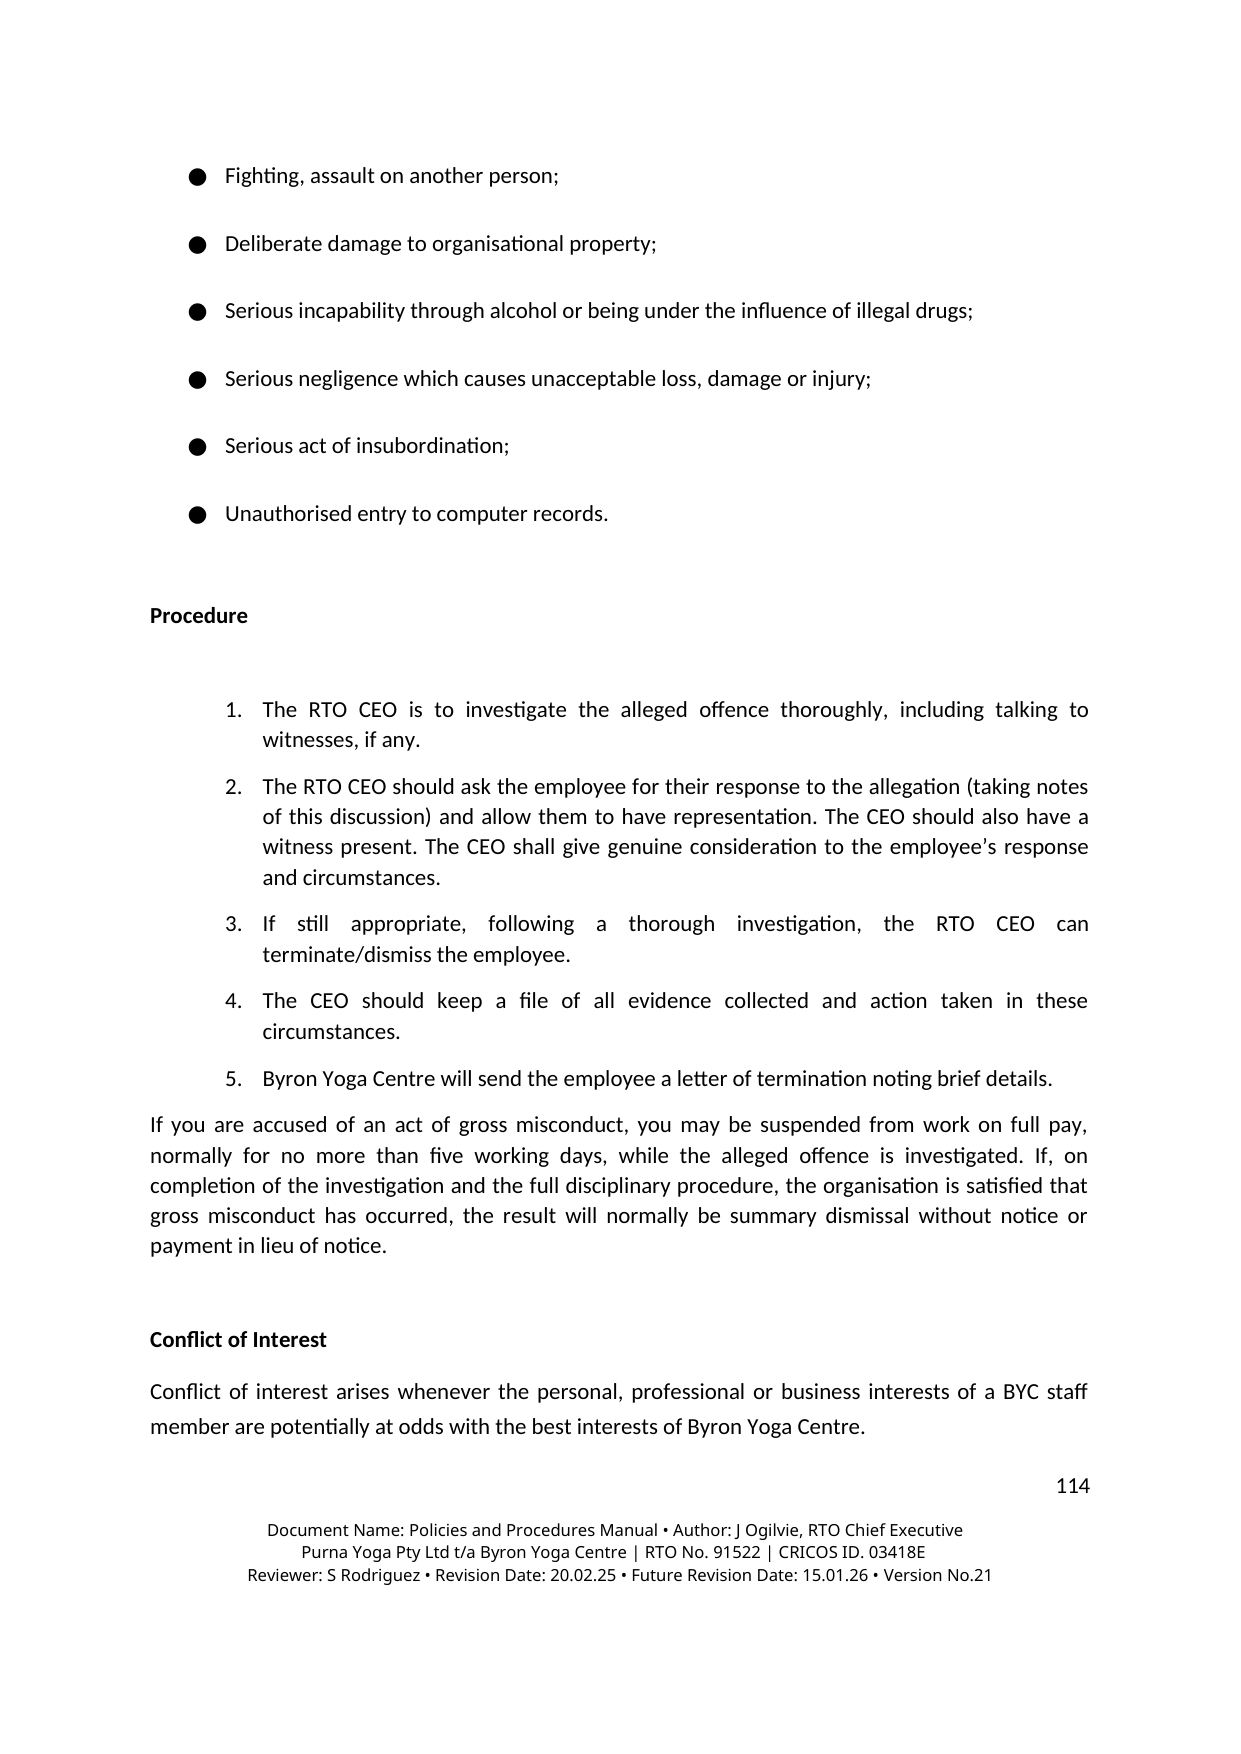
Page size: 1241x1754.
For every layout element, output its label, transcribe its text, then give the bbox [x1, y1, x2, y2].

text Procedure [150, 601, 1090, 629]
list Serious negligence which causes unacceptable loss, damage or injury; [187, 352, 1090, 399]
text Conflict of interest arises whenever the personal, professional or business interests of a BYC staff member are potentially at odds with the best interests of Byron Yoga Centre. [150, 1377, 1090, 1440]
list Fighting, assault on another person; [187, 150, 1090, 197]
list If still appropriate, following a thorough investigation, the RTO CEO can terminate/dismiss the employee. [225, 909, 1090, 968]
list The RTO CEO is to investigate the alleged offence thoroughly, including talking to witnesses, if any. [225, 695, 1090, 753]
list The RTO CEO should ask the employee for their response to the allegation (taking notes of this discussion) and allow them to have representation. The CEO should also have a witness present. The CEO shall give genuine consideration to the employee’s response and circumstances. [225, 772, 1090, 891]
list The CEO should keep a file of all evidence collected and action taken in these circumstances. [225, 987, 1090, 1045]
list Serious incapability through alcohol or being under the influence of illegal drugs; [187, 285, 1090, 332]
list Unauthorised entry to computer records. [187, 487, 1090, 534]
list Deliberate damage to organisational property; [187, 217, 1090, 264]
list Byron Yoga Centre will send the employee a letter of termination noting brief details. [225, 1064, 1090, 1092]
list Serious act of insubordination; [187, 419, 1090, 467]
text If you are accused of an act of gross misconduct, you may be suspended from work on full pay, normally for no more than five working days, while the alleged offence is investigated. If, on completion of the investigation and the full disciplinary procedure, the organisation is satisfied that gross misconduct has occurred, the result will normally be summary dismissal without notice or payment in lieu of notice. [150, 1111, 1090, 1259]
text Conflict of Interest [150, 1325, 1090, 1353]
